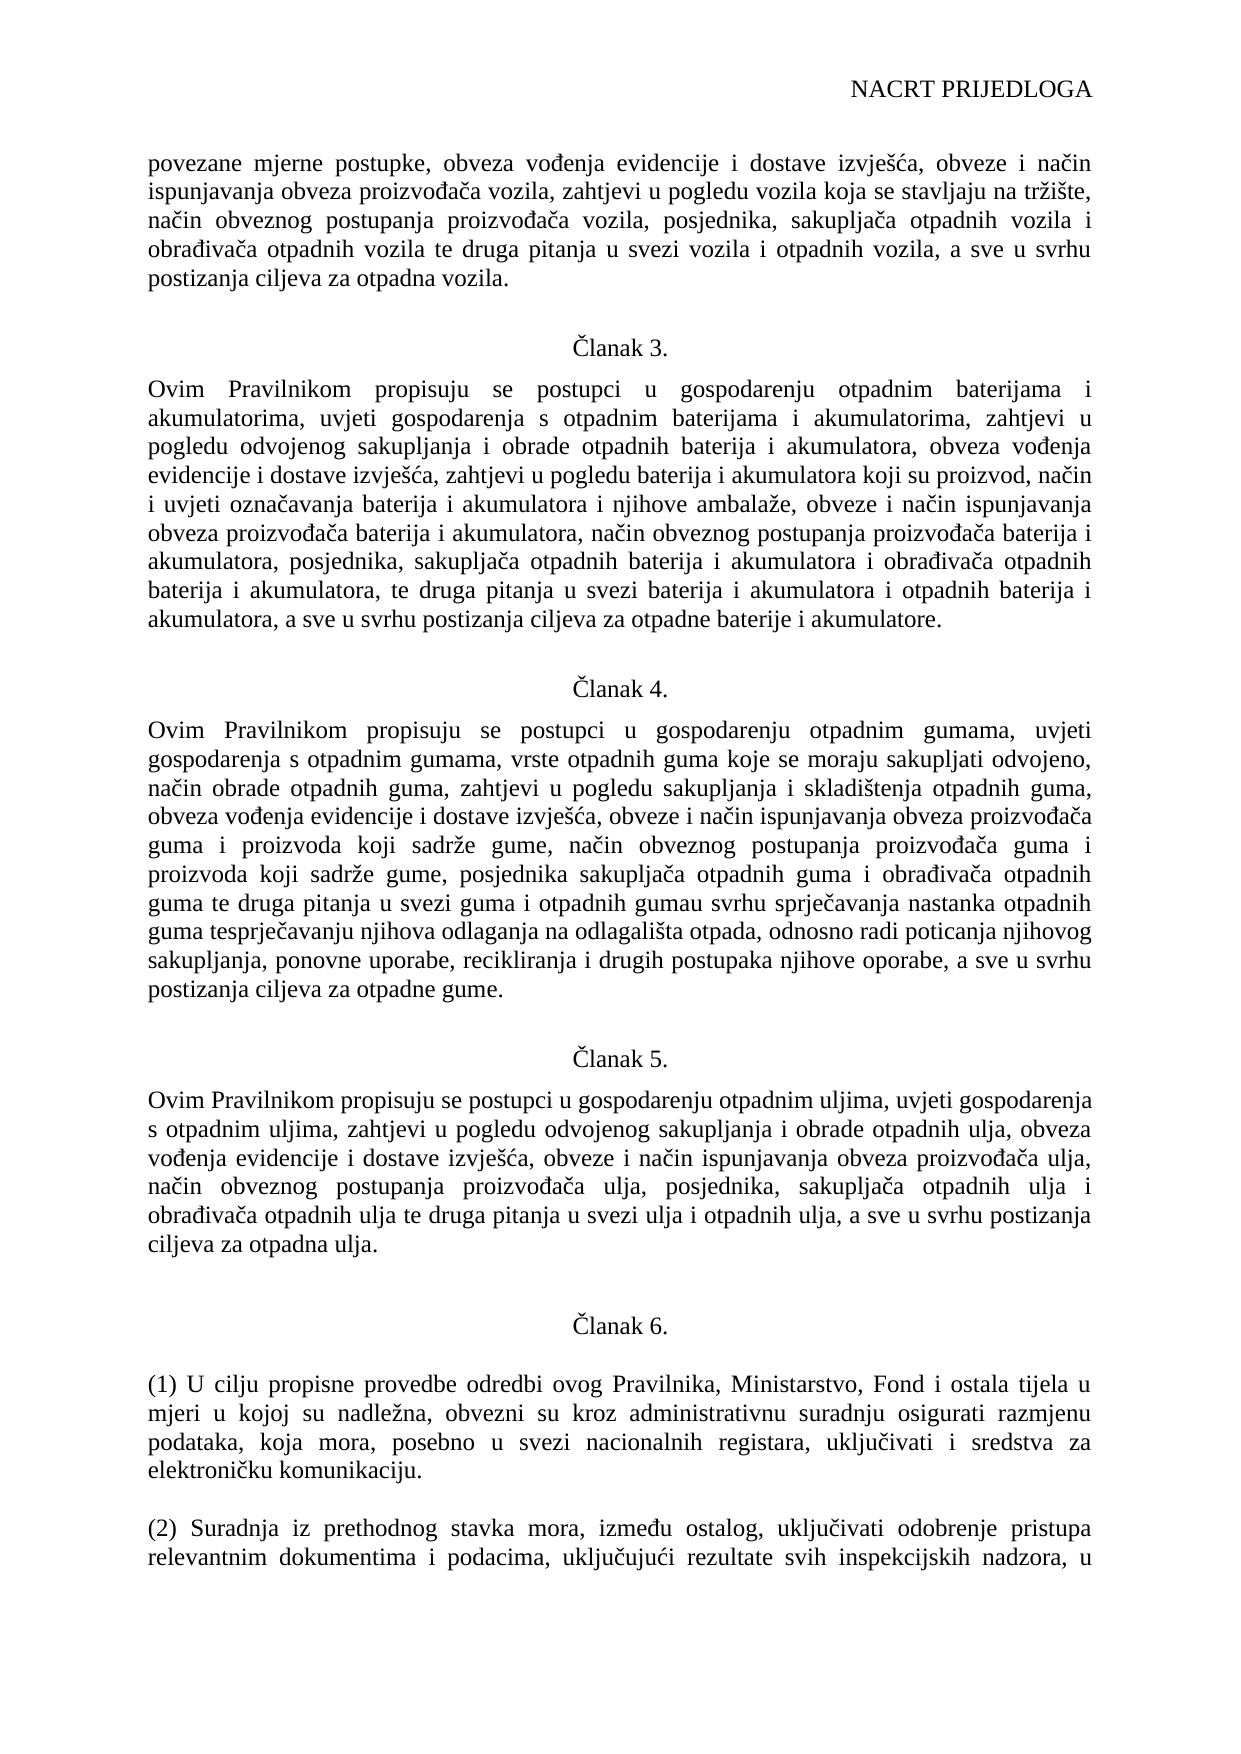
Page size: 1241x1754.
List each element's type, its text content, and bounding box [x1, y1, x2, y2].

text Članak 6. [148, 1311, 1093, 1340]
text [148, 148, 1093, 291]
text Ovim Pravilnikom propisuju se postupci u gospodarenju otpadnim baterijama i akumulatorima, uvjeti gospodarenja s otpadnim baterijama i akumulatorima, zahtjevi u pogledu odvojenog sakupljanja i obrade otpadnih baterija i akumulatora, obveza vođenja evidencije i dostave izvješća, zahtjevi u pogledu baterija i akumulatora koji su proizvod, način i uvjeti označavanja baterija i akumulatora i njihove ambalaže, obveze i način ispunjavanja obveza proizvođača baterija i akumulatora, način obveznog postupanja proizvođača baterija i akumulatora, posjednika, sakupljača otpadnih baterija i akumulatora i obrađivača otpadnih baterija i akumulatora, te druga pitanja u svezi baterija i akumulatora i otpadnih baterija i akumulatora, a sve u svrhu postizanja ciljeva za otpadne baterije i akumulatore. [148, 374, 1093, 633]
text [148, 1513, 1093, 1571]
text Članak 4. [148, 674, 1093, 703]
text Ovim Pravilnikom propisuju se postupci u gospodarenju otpadnim gumama, uvjeti gospodarenja s otpadnim gumama, vrste otpadnih guma koje se moraju sakupljati odvojeno, način obrade otpadnih guma, zahtjevi u pogledu sakupljanja i skladištenja otpadnih guma, obveza vođenja evidencije i dostave izvješća, obveze i način ispunjavanja obveza proizvođača guma i proizvoda koji sadrže gume, način obveznog postupanja proizvođača guma i proizvoda koji sadrže gume, posjednika sakupljača otpadnih guma i obrađivača otpadnih guma te druga pitanja u svezi guma i otpadnih gumau svrhu sprječavanja nastanka otpadnih guma tesprječavanju njihova odlaganja na odlagališta otpada, odnosno radi poticanja njihovog sakupljanja, ponovne uporabe, recikliranja i drugih postupaka njihove oporabe, a sve u svrhu postizanja ciljeva za otpadne gume. [148, 715, 1093, 1003]
text Članak 3. [148, 333, 1093, 361]
text Članak 5. [148, 1044, 1093, 1073]
text Ovim Pravilnikom propisuju se postupci u gospodarenju otpadnim uljima, uvjeti gospodarenja s otpadnim uljima, zahtjevi u pogledu odvojenog sakupljanja i obrade otpadnih ulja, obveza vođenja evidencije i dostave izvješća, obveze i način ispunjavanja obveza proizvođača ulja, način obveznog postupanja proizvođača ulja, posjednika, sakupljača otpadnih ulja i obrađivača otpadnih ulja te druga pitanja u svezi ulja i otpadnih ulja, a sve u svrhu postizanja ciljeva za otpadna ulja. [148, 1085, 1093, 1258]
text (1) U cilju propisne provedbe odredbi ovog Pravilnika, Ministarstvo, Fond i ostala tijela u mjeri u kojoj su nadležna, obvezni su kroz administrativnu suradnju osigurati razmjenu podataka, koja mora, posebno u svezi nacionalnih registara, uključivati i sredstva za elektroničku komunikaciju. [148, 1369, 1093, 1484]
